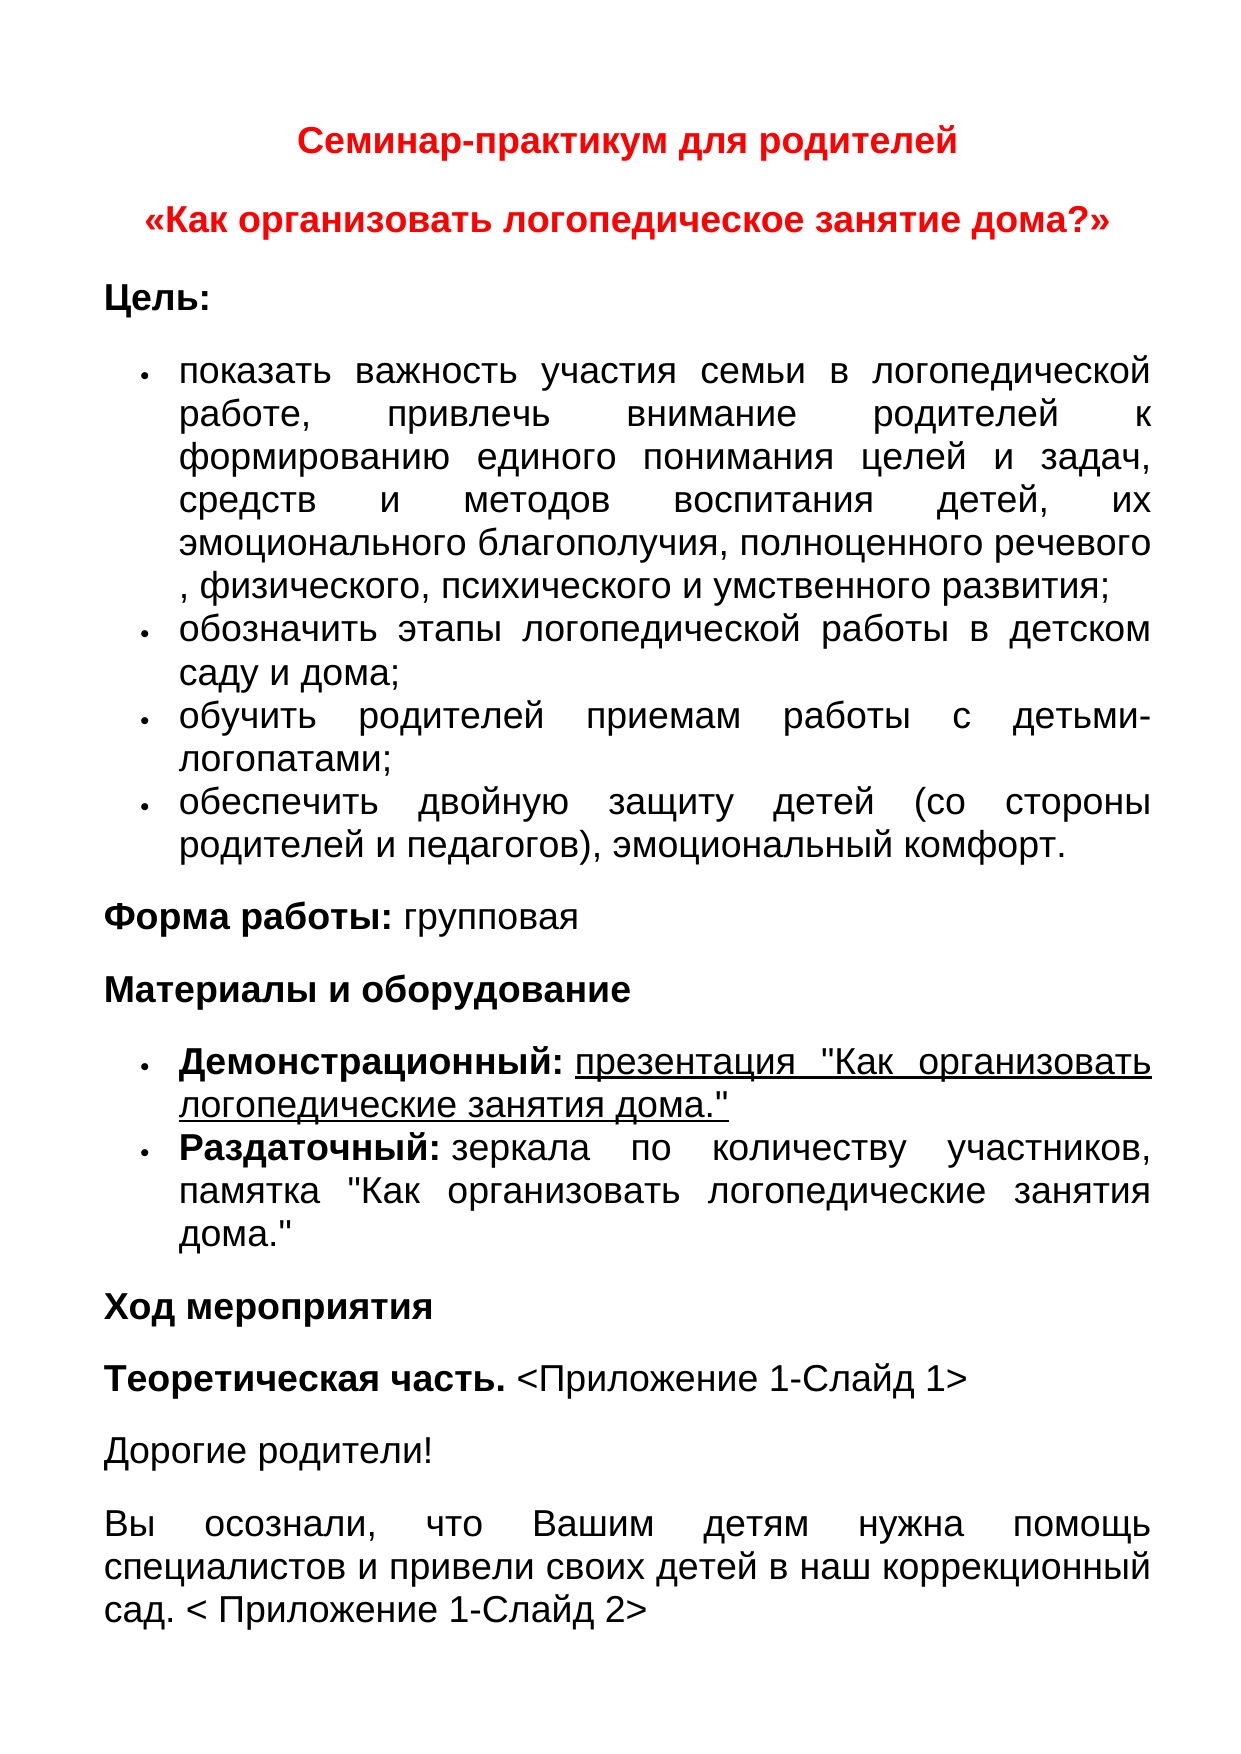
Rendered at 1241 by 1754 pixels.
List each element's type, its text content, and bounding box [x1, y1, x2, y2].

text Материалы и оборудование [103, 967, 1152, 1010]
text Семинар-практикум для родителей [103, 118, 1152, 161]
list Раздаточный: зеркала по количеству участников, памятка "Как организовать логопедические занятия дома." [141, 1125, 1152, 1255]
list обозначить этапы логопедической работы в детском саду и дома; [141, 607, 1152, 693]
list обеспечить двойную защиту детей (со стороны родителей и педагогов), эмоциональный комфорт. [141, 779, 1152, 865]
list обучить родителей приемам работы с детьми-логопатами; [141, 693, 1152, 779]
text Вы осознали, что Вашим детям нужна помощь специалистов и привели своих детей в наш коррекционный сад. < Приложение 1-Слайд 2> [103, 1501, 1152, 1630]
text Ход мероприятия [103, 1284, 1152, 1327]
list Демонстрационный: презентация "Как организовать логопедические занятия дома." [141, 1039, 1152, 1125]
text «Как организовать логопедическое занятие дома?» [103, 197, 1152, 240]
list показать важность участия семьи в логопедической работе, привлечь внимание родителей к формированию единого понимания целей и задач, средств и методов воспитания детей, их эмоционального благополучия, полноценного речевого , физического, психического и умственного развития; [141, 348, 1152, 607]
text Форма работы: групповая [103, 894, 1152, 938]
text Дорогие родители! [103, 1428, 1152, 1472]
text Цель: [103, 276, 1152, 319]
text Теоретическая часть. <Приложение 1-Слайд 1> [103, 1356, 1152, 1399]
